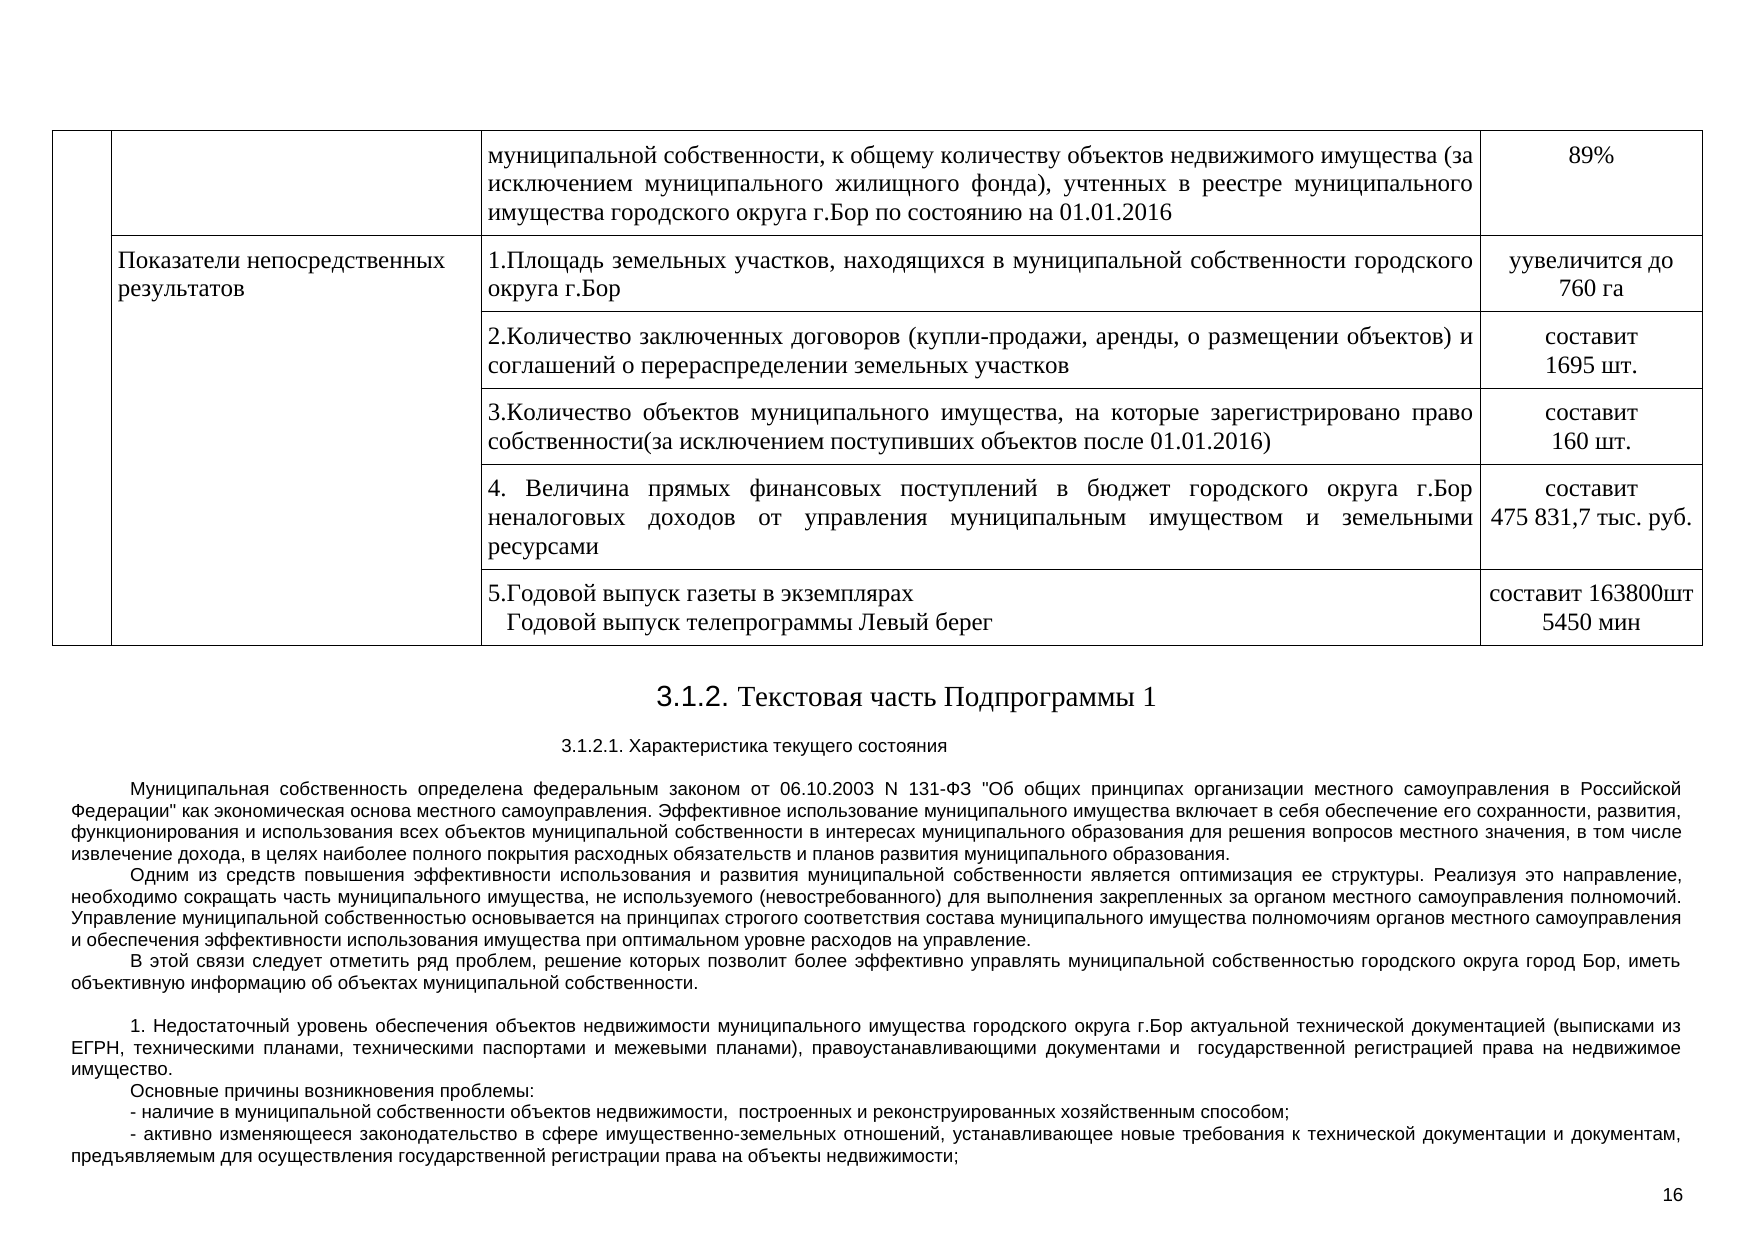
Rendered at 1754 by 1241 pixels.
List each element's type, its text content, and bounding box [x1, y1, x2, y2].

table_cell составит 475 831,7 тыс. руб. [1481, 465, 1702, 569]
text Основные причины возникновения проблемы: [71, 1080, 1683, 1101]
text В этой связи следует отметить ряд проблем, решение которых позволит более эффективно управлять муниципальной собственностью городского округа город Бор, иметь объективную информацию об объектах муниципальной собственности. [71, 950, 1683, 993]
text - активно изменяющееся законодательство в сфере имущественно-земельных отношений, устанавливающее новые требования к технической документации и документам, предъявляемым для осуществления государственной регистрации права на объекты недвижимости; [71, 1123, 1683, 1166]
table_cell 2.Количество заключенных договоров (купли-продажи, аренды, о размещении объектов) и соглашений о перераспределении земельных участков [482, 312, 1480, 387]
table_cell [482, 131, 1480, 235]
table_cell 4. Величина прямых финансовых поступлений в бюджет городского округа г.Бор неналоговых доходов от управления муниципальным имуществом и земельными ресурсами [482, 465, 1480, 569]
text Муниципальная собственность определена федеральным законом от 06.10.2003 N 131-ФЗ "Об общих принципах организации местного самоуправления в Российской Федерации" как экономическая основа местного самоуправления. Эффективное использование муниципального имущества включает в себя обеспечение его сохранности, развития, функционирования и использования всех объектов муниципальной собственности в интересах муниципального образования для решения вопросов местного значения, в том числе извлечение дохода, в целях наиболее полного покрытия расходных обязательств и планов развития муниципального образования. [71, 778, 1683, 864]
table_cell сохранится 89% [1481, 131, 1702, 235]
text Одним из средств повышения эффективности использования и развития муниципальной собственности является оптимизация ее структуры. Реализуя это направление, необходимо сокращать часть муниципального имущества, не используемого (невостребованного) для выполнения закрепленных за органом местного самоуправления полномочий. Управление муниципальной собственностью основывается на принципах строгого соответствия состава муниципального имущества полномочиям органов местного самоуправления и обеспечения эффективности использования имущества при оптимальном уровне расходов на управление. [71, 864, 1683, 950]
table_cell уувеличится до [1481, 236, 1702, 311]
table_cell составит 1695 шт. [1481, 312, 1702, 387]
text 3.1.2.1. Характеристика текущего состояния [71, 735, 1683, 756]
table_cell составит 160 шт. [1481, 389, 1702, 464]
table_cell 5.Годовой выпуск газеты в экземплярах Годовой выпуск телепрограммы Левый берег [482, 570, 1480, 645]
table_cell 1.Площадь земельных участков, находящихся в муниципальной собственности городского округа г.Бор [482, 236, 1480, 311]
table_cell составит 163800шт 5450 мин [1481, 570, 1702, 645]
text 1. Недостаточный уровень обеспечения объектов недвижимости муниципального имущества городского округа г.Бор актуальной технической документацией (выписками из ЕГРН, техническими планами, техническими паспортами и межевыми планами), правоустанавливающими документами и государственной регистрацией права на недвижимое имущество. [71, 1015, 1683, 1080]
table_cell Показатели непосредственных результатов [112, 236, 481, 645]
text - наличие в муниципальной собственности объектов недвижимости, построенных и реконструированных хозяйственным способом; [71, 1101, 1683, 1123]
subtitle 3.1.2. Текстовая часть Подпрограммы 1 [71, 679, 1683, 713]
table_cell 3.Количество объектов муниципального имущества, на которые зарегистрировано право собственности(за исключением поступивших объектов после 01.01.2016) [482, 389, 1480, 464]
